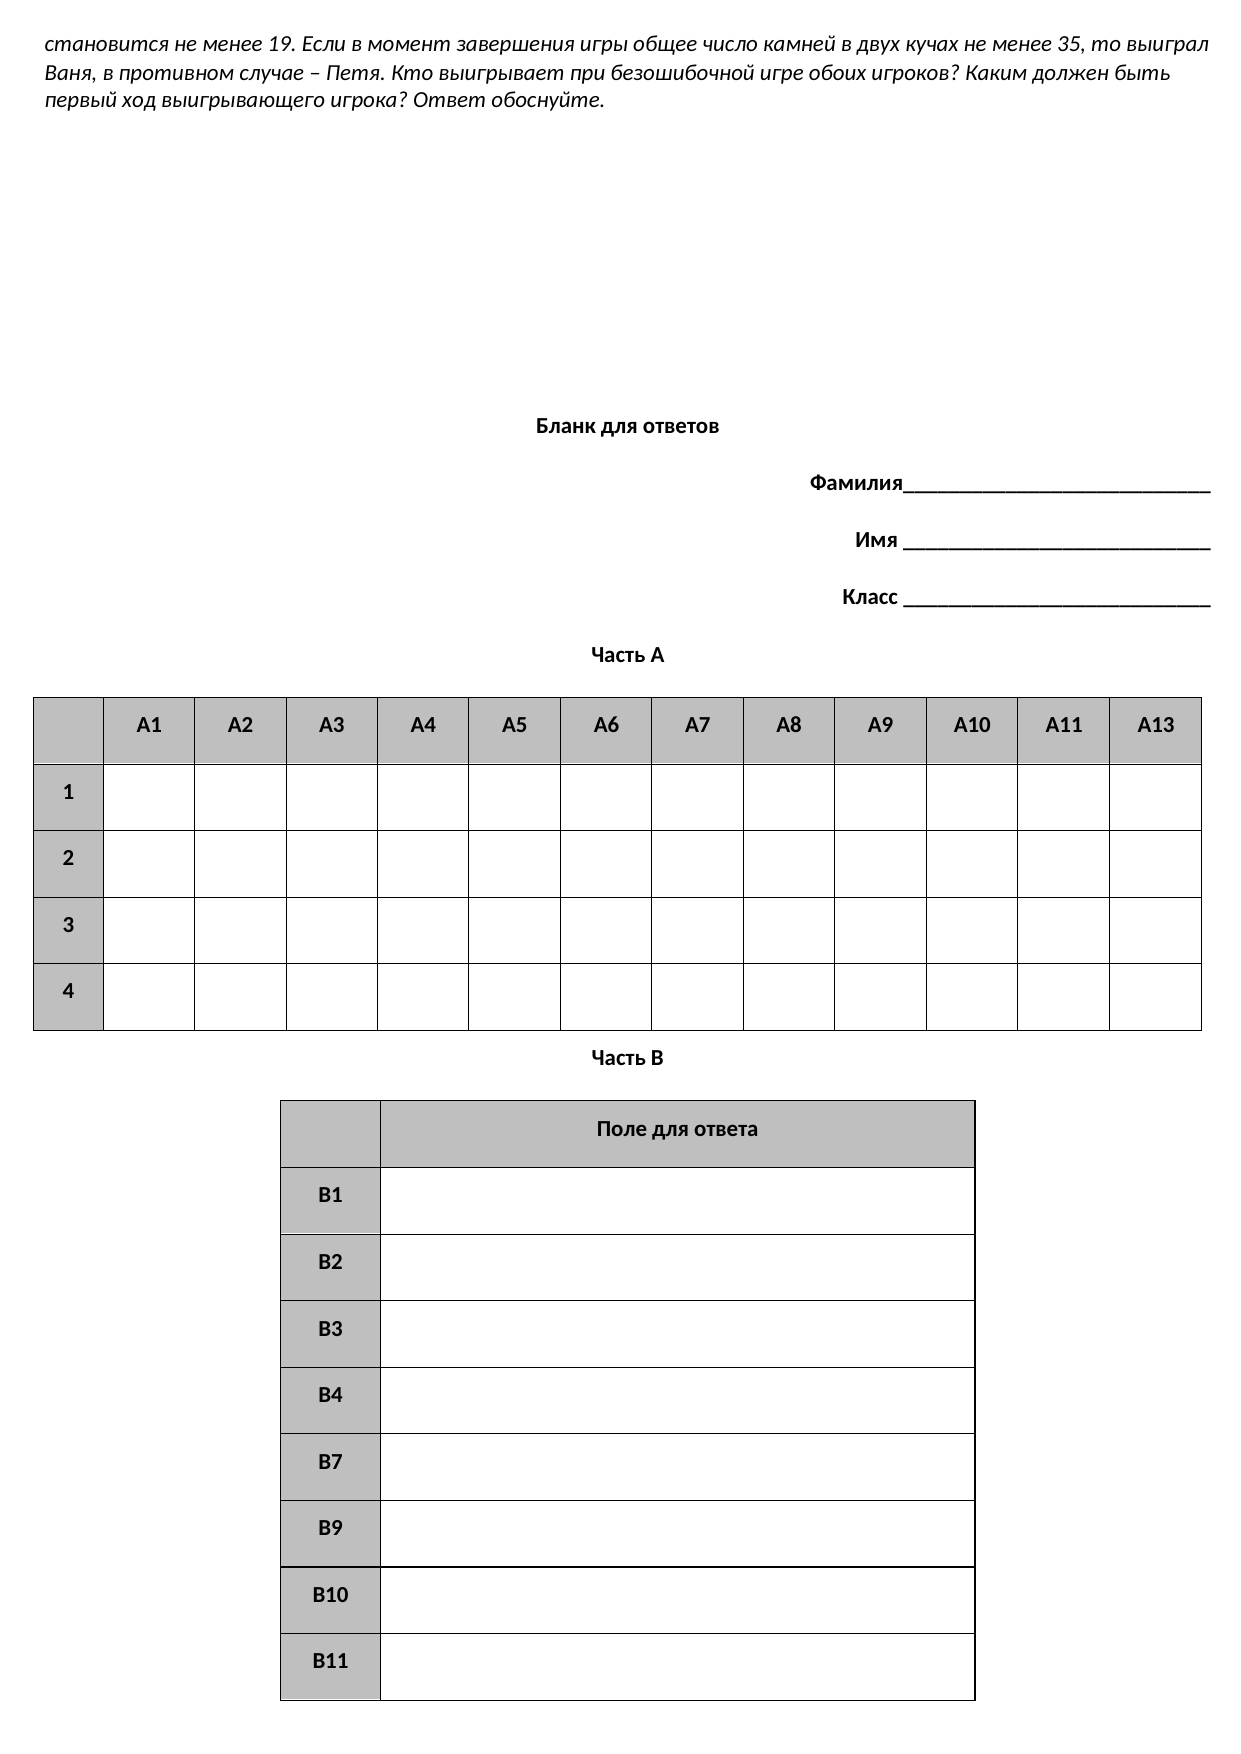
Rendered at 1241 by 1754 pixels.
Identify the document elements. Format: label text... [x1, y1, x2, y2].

table_header [34, 698, 103, 763]
table_cell [381, 1568, 974, 1633]
table_cell [1018, 898, 1109, 963]
table_header А13 [1110, 698, 1201, 763]
table_cell [381, 1368, 974, 1433]
table_cell В1 [281, 1168, 380, 1233]
table_header Поле для ответа [381, 1101, 974, 1167]
table_cell [835, 898, 926, 963]
table_cell В10 [281, 1568, 380, 1633]
table_cell [835, 831, 926, 897]
table_cell [381, 1634, 974, 1699]
table_cell [378, 831, 468, 897]
table_cell В4 [281, 1368, 380, 1433]
table_cell [744, 765, 834, 830]
table_header [281, 1101, 380, 1167]
text Класс ___________________________ [44, 582, 1211, 611]
table_cell [652, 831, 743, 897]
table_cell 2 [34, 831, 103, 897]
table_cell [561, 898, 651, 963]
table_cell [561, 831, 651, 897]
table_cell [744, 898, 834, 963]
table_cell [652, 898, 743, 963]
table_cell [104, 964, 194, 1030]
table_cell [835, 964, 926, 1030]
table_cell [381, 1168, 974, 1233]
table_cell [378, 964, 468, 1030]
table_cell В9 [281, 1501, 380, 1566]
table_cell В7 [281, 1434, 380, 1500]
table_cell [1018, 765, 1109, 830]
table_header А7 [652, 698, 743, 763]
table_cell [469, 898, 560, 963]
table_cell [195, 831, 286, 897]
table_header А9 [835, 698, 926, 763]
table_header А2 [195, 698, 286, 763]
table_cell [561, 765, 651, 830]
table_cell [1018, 964, 1109, 1030]
table_cell [835, 765, 926, 830]
table_cell [381, 1501, 974, 1566]
text становится не менее 19. Если в момент завершения игры общее число камней в двух кучах не менее 35, то выиграл Ваня, в противном случае – Петя. Кто выигрывает при безошибочной игре обоих игроков? Каким должен быть первый ход выигрывающего игрока? Ответ обоснуйте. [44, 29, 1211, 114]
text Бланк для ответов [44, 411, 1211, 439]
table_cell [561, 964, 651, 1030]
text Часть В [44, 1043, 1211, 1071]
table_cell [381, 1301, 974, 1367]
table_cell [287, 831, 377, 897]
table_cell [1110, 765, 1201, 830]
table_cell [104, 765, 194, 830]
table_cell [652, 765, 743, 830]
table_cell [927, 765, 1017, 830]
table_cell [1110, 964, 1201, 1030]
table_header А1 [104, 698, 194, 763]
table_cell [378, 765, 468, 830]
table_cell 4 [34, 964, 103, 1030]
table_header А11 [1018, 698, 1109, 763]
table_header А6 [561, 698, 651, 763]
table_cell [1110, 831, 1201, 897]
table_cell [381, 1434, 974, 1500]
table_header А10 [927, 698, 1017, 763]
table_cell [1018, 831, 1109, 897]
table_cell [381, 1235, 974, 1300]
table_header А4 [378, 698, 468, 763]
table_header А3 [287, 698, 377, 763]
text Имя ___________________________ [44, 525, 1211, 553]
table_cell [287, 898, 377, 963]
table_cell [378, 898, 468, 963]
table_cell [652, 964, 743, 1030]
table_cell [744, 964, 834, 1030]
table_cell 1 [34, 765, 103, 830]
table_header А5 [469, 698, 560, 763]
table_cell [195, 964, 286, 1030]
table_cell [927, 831, 1017, 897]
text Часть А [44, 640, 1211, 668]
table_cell 3 [34, 898, 103, 963]
table_cell [104, 898, 194, 963]
text Фамилия___________________________ [44, 468, 1211, 496]
table_cell [469, 831, 560, 897]
table_cell [927, 898, 1017, 963]
table_cell [744, 831, 834, 897]
table_cell [927, 964, 1017, 1030]
table_cell [469, 964, 560, 1030]
table_cell [104, 831, 194, 897]
table_cell [195, 898, 286, 963]
table_header А8 [744, 698, 834, 763]
table_cell [469, 765, 560, 830]
table_cell [287, 765, 377, 830]
table_cell [195, 765, 286, 830]
table_cell В3 [281, 1301, 380, 1367]
table_cell В2 [281, 1235, 380, 1300]
table_cell [287, 964, 377, 1030]
table_cell [1110, 898, 1201, 963]
table_cell В11 [281, 1634, 380, 1699]
